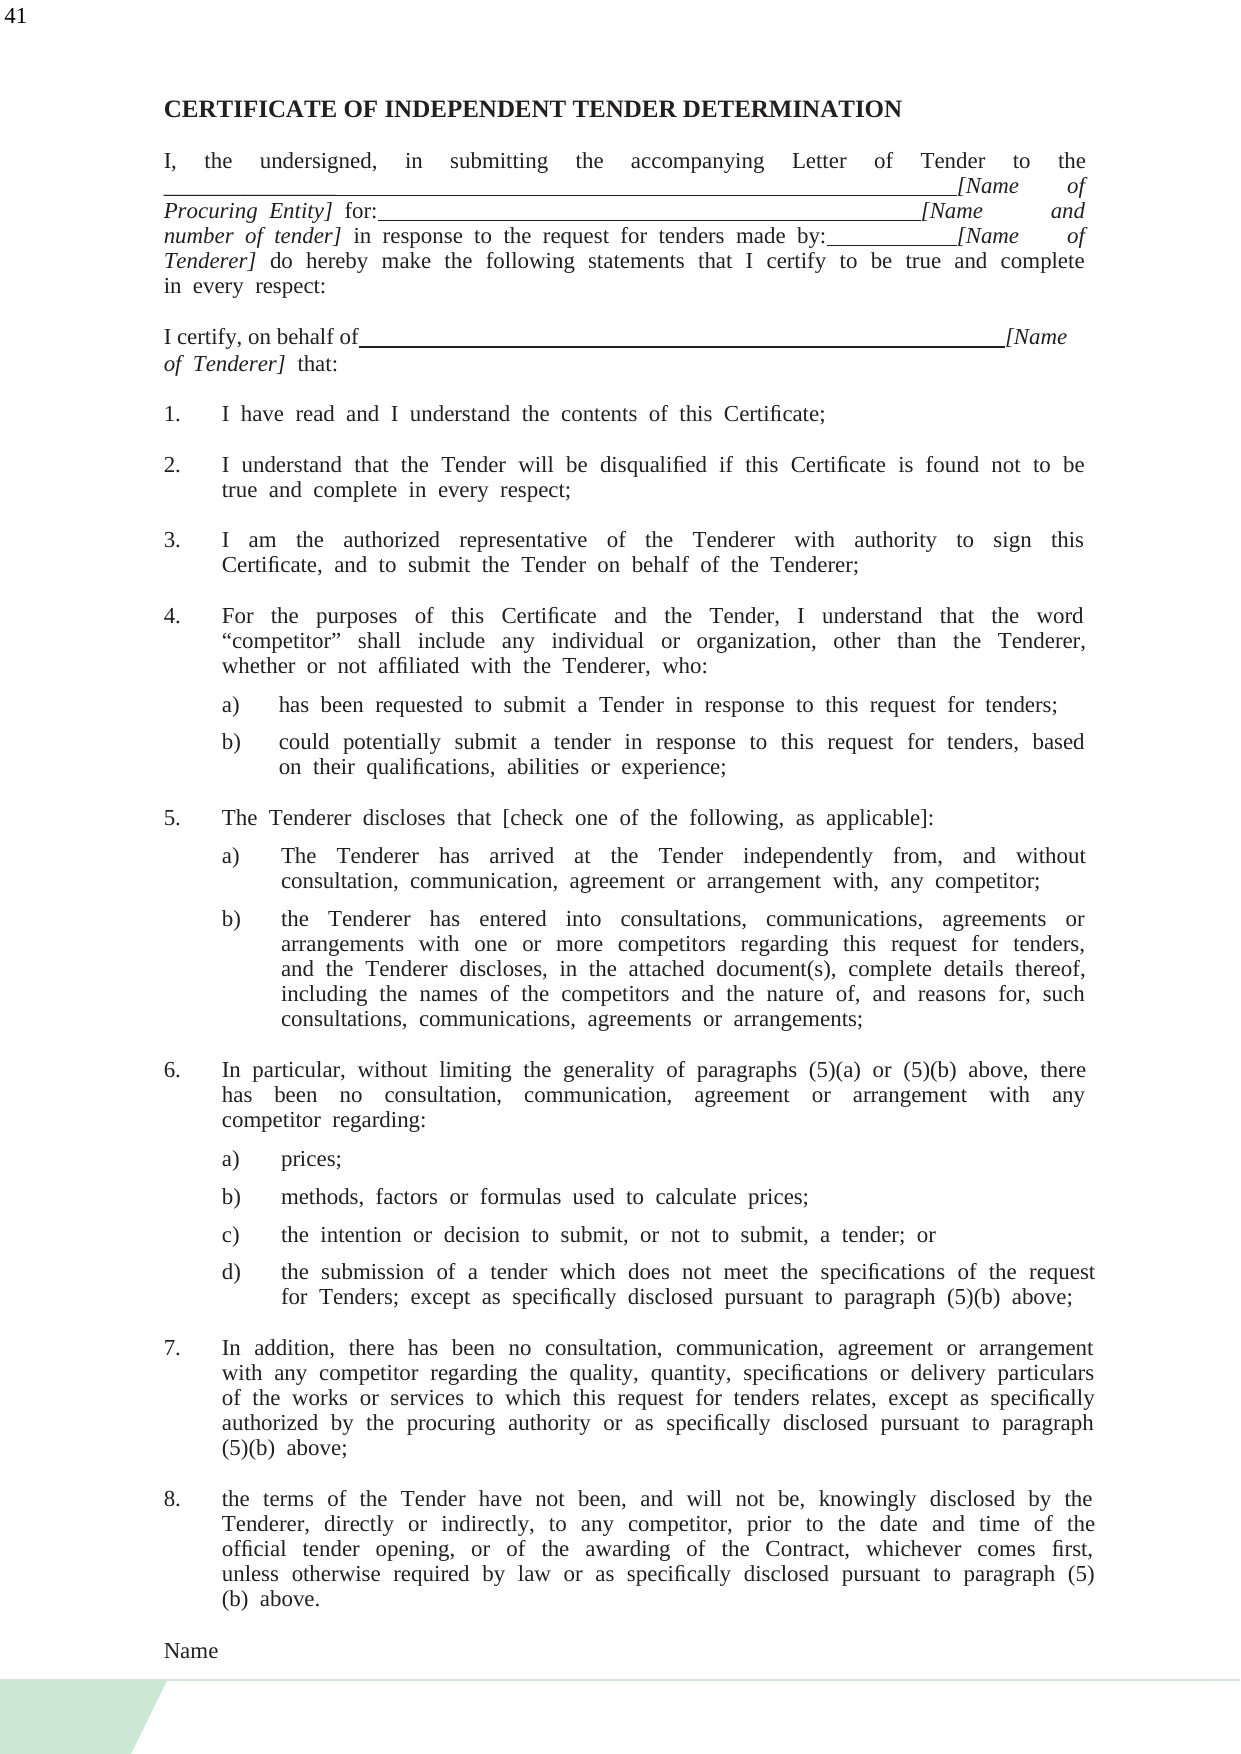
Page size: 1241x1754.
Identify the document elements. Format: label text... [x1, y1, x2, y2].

text I certify, on behalf of [Name of Tenderer] that: [163, 323, 1087, 376]
list the Tenderer has entered into consultations, communications, agreements or arrangements with one or more competitors regarding this request for tenders, and the Tenderer discloses, in the attached document(s), complete details thereof, including the names of the competitors and the nature of, and reasons for, such consultations, communications, agreements or arrangements; [222, 906, 1087, 1032]
list the terms of the Tender have not been, and will not be, knowingly disclosed by the Tenderer, directly or indirectly, to any competitor, prior to the date and time of the ofﬁcial tender opening, or of the awarding of the Contract, whichever comes ﬁrst, unless otherwise required by law or as speciﬁcally disclosed pursuant to paragraph (5)(b) above. [163, 1486, 1096, 1612]
list methods, factors or formulas used to calculate prices; [222, 1183, 998, 1209]
list The Tenderer has arrived at the Tender independently from, and without consultation, communication, agreement or arrangement with, any competitor; [222, 843, 1087, 893]
text I, the undersigned, in submitting the accompanying Letter of Tender to the _______________ [Name of Procuring Entity] for: [Name and number of tender] in response to the request for tenders made by: [Name of Tenderer] do hereby make the following statements that I certify to be true and complete in every respect: [163, 148, 1087, 298]
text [163, 1637, 998, 1663]
list In addition, there has been no consultation, communication, agreement or arrangement with any competitor regarding the quality, quantity, speciﬁcations or delivery particulars of the works or services to which this request for tenders relates, except as speciﬁcally authorized by the procuring authority or as speciﬁcally disclosed pursuant to paragraph (5)(b) above; [163, 1335, 1096, 1461]
list the submission of a tender which does not meet the speciﬁcations of the request for Tenders; except as speciﬁcally disclosed pursuant to paragraph (5)(b) above; [222, 1260, 1096, 1310]
list The Tenderer discloses that [check one of the following, as applicable]: [163, 804, 1087, 831]
list has been requested to submit a Tender in response to this request for tenders; [222, 691, 1087, 717]
list could potentially submit a tender in response to this request for tenders, based on their qualiﬁcations, abilities or experience; [222, 729, 1087, 780]
list In particular, without limiting the generality of paragraphs (5)(a) or (5)(b) above, there has been no consultation, communication, agreement or arrangement with any competitor regarding: [163, 1057, 1087, 1133]
subtitle CERTIFICATE OF INDEPENDENT TENDER DETERMINATION [164, 94, 1087, 123]
list I am the authorized representative of the Tenderer with authority to sign this Certiﬁcate, and to submit the Tender on behalf of the Tenderer; [163, 528, 1087, 578]
list the intention or decision to submit, or not to submit, a tender; or [222, 1221, 1096, 1247]
list I understand that the Tender will be disqualiﬁed if this Certiﬁcate is found not to be true and complete in every respect; [163, 452, 1087, 502]
list prices; [222, 1144, 1087, 1171]
list I have read and I understand the contents of this Certiﬁcate; [163, 401, 1087, 427]
list For the purposes of this Certiﬁcate and the Tender, I understand that the word “competitor” shall include any individual or organization, other than the Tenderer, whether or not afﬁliated with the Tenderer, who: [163, 603, 1087, 679]
